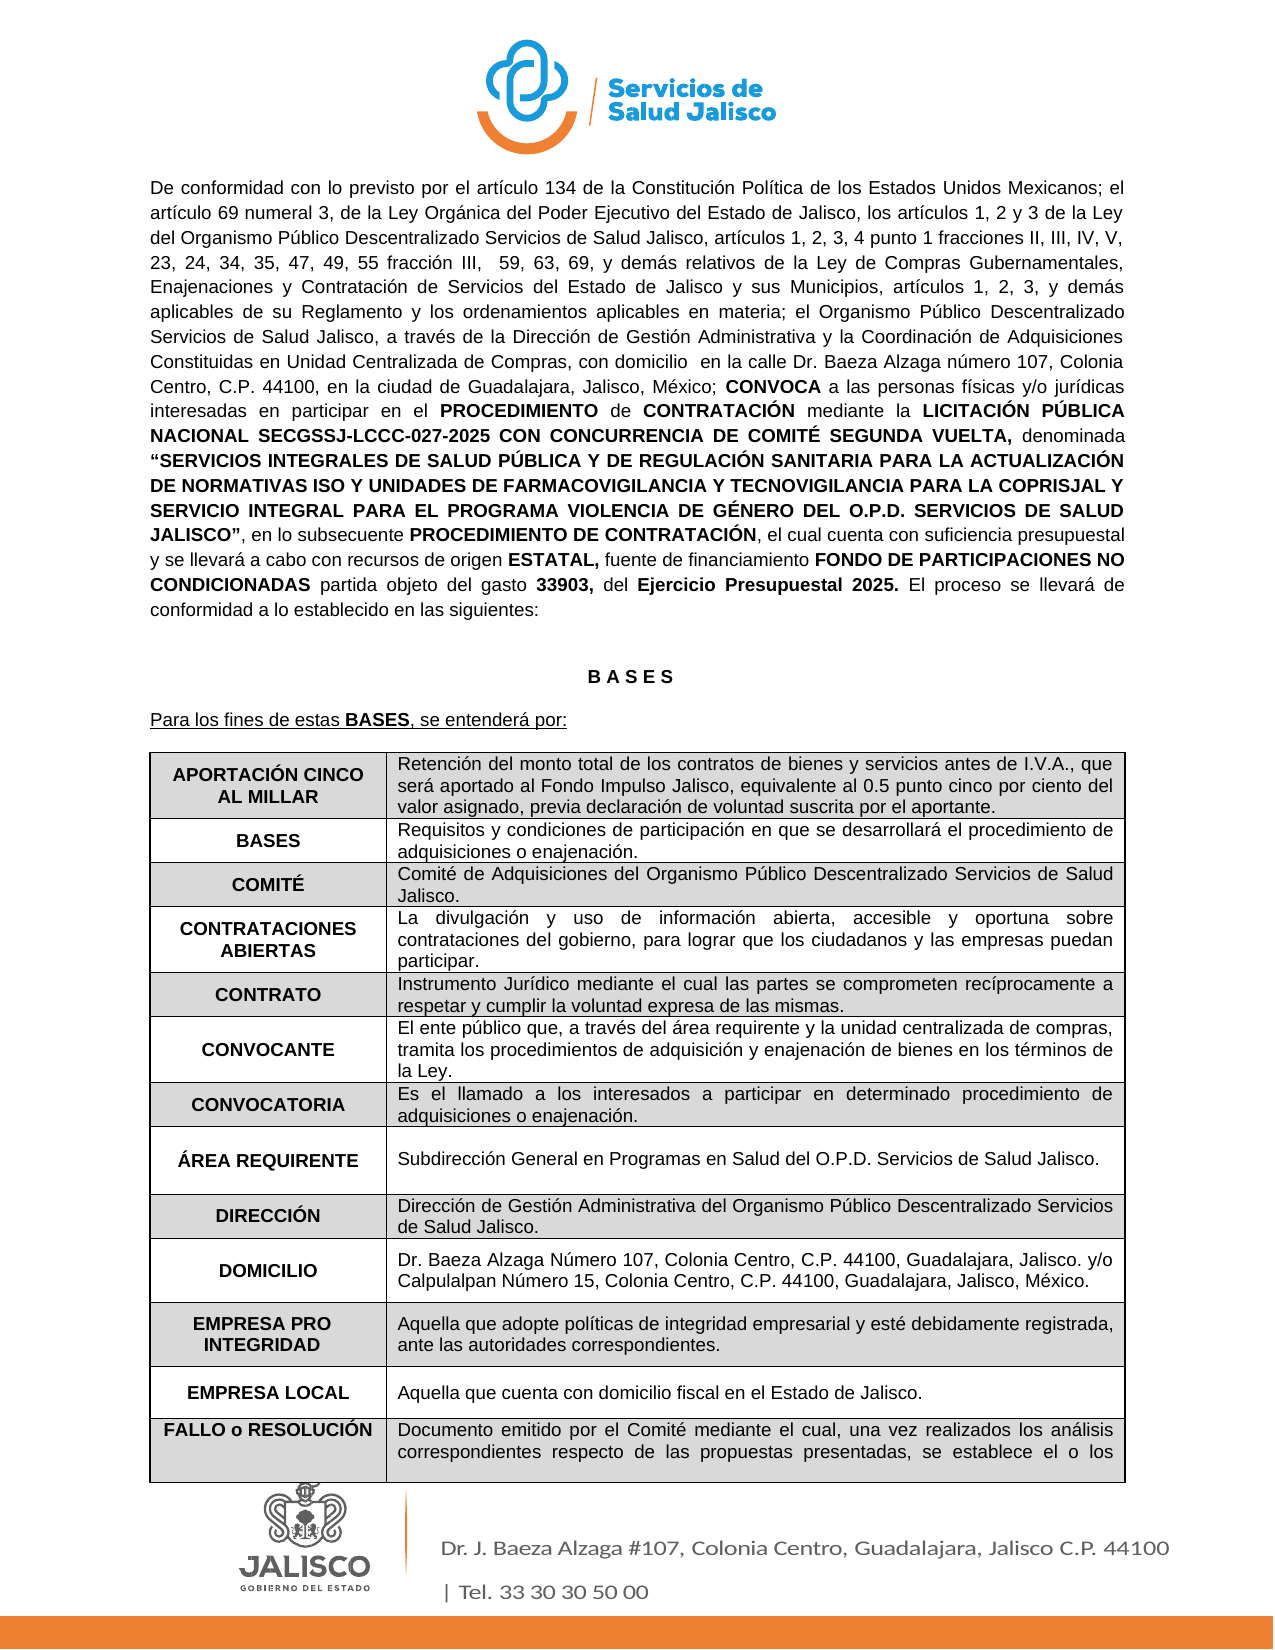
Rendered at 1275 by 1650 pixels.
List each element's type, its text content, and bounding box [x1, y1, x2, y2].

table_cell DIRECCIÓN [151, 1195, 386, 1238]
text De conformidad con lo previsto por el artículo 134 de la Constitución Política de los Estados Unidos Mexicanos; el artículo 69 numeral 3, de la Ley Orgánica del Poder Ejecutivo del Estado de Jalisco, los artículos 1, 2 y 3 de la Ley del Organismo Público Descentralizado Servicios de Salud Jalisco, artículos 1, 2, 3, 4 punto 1 fracciones II, III, IV, V, 23, 24, 34, 35, 47, 49, 55 fracción III, 59, 63, 69, y demás relativos de la Ley de Compras Gubernamentales, Enajenaciones y Contratación de Servicios del Estado de Jalisco y sus Municipios, artículos 1, 2, 3, y demás aplicables de su Reglamento y los ordenamientos aplicables en materia; el Organismo Público Descentralizado Servicios de Salud Jalisco, a través de la Dirección de Gestión Administrativa y la Coordinación de Adquisiciones Constituidas en Unidad Centralizada de Compras, con domicilio en la calle Dr. Baeza Alzaga número 107, Colonia Centro, C.P. 44100, en la ciudad de Guadalajara, Jalisco, México; CONVOCA a las personas físicas y/o jurídicas interesadas en participar en el PROCEDIMIENTO de CONTRATACIÓN mediante la LICITACIÓN PÚBLICA NACIONAL SECGSSJ-LCCC-027-2025 CON CONCURRENCIA DE COMITÉ SEGUNDA VUELTA, denominada “SERVICIOS INTEGRALES DE SALUD PÚBLICA Y DE REGULACIÓN SANITARIA PARA LA ACTUALIZACIÓN DE NORMATIVAS ISO Y UNIDADES DE FARMACOVIGILANCIA Y TECNOVIGILANCIA PARA LA COPRISJAL Y SERVICIO INTEGRAL PARA EL PROGRAMA VIOLENCIA DE GÉNERO DEL O.P.D. SERVICIOS DE SALUD JALISCO”, en lo subsecuente PROCEDIMIENTO DE CONTRATACIÓN, el cual cuenta con suficiencia presupuestal y se llevará a cabo con recursos de origen ESTATAL, fuente de financiamiento FONDO DE PARTICIPACIONES NO CONDICIONADAS partida objeto del gasto 33903, del Ejercicio Presupuestal 2025. El proceso se llevará de conformidad a lo establecido en las siguientes: [150, 177, 1125, 620]
table_cell COMITÉ [151, 863, 386, 906]
table_cell EMPRESA PRO INTEGRIDAD [151, 1303, 386, 1366]
table_header APORTACIÓN CINCO AL MILLAR [151, 753, 386, 818]
text B A S E S [150, 666, 1110, 687]
table_cell La divulgación y uso de información abierta, accesible y oportuna sobre contrataciones del gobierno, para lograr que los ciudadanos y las empresas puedan participar. [387, 907, 1124, 972]
table_cell EMPRESA LOCAL [151, 1367, 386, 1418]
table_cell CONTRATACIONES ABIERTAS [151, 907, 386, 972]
table_cell Comité de Adquisiciones del Organismo Público Descentralizado Servicios de Salud Jalisco. [387, 863, 1124, 906]
table_cell DOMICILIO [151, 1239, 386, 1302]
table_cell CONVOCATORIA [151, 1083, 386, 1126]
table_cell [387, 1419, 1124, 1482]
table_cell Aquella que adopte políticas de integridad empresarial y esté debidamente registrada, ante las autoridades correspondientes. [387, 1303, 1124, 1366]
table_cell CONTRATO [151, 973, 386, 1016]
table_cell CONVOCANTE [151, 1017, 386, 1082]
text Para los fines de estas BASES, se entenderá por: [150, 709, 1110, 731]
table_cell Es el llamado a los interesados a participar en determinado procedimiento de adquisiciones o enajenación. [387, 1083, 1124, 1126]
table_cell Subdirección General en Programas en Salud del O.P.D. Servicios de Salud Jalisco. [387, 1127, 1124, 1193]
table_cell Instrumento Jurídico mediante el cual las partes se comprometen recíprocamente a respetar y cumplir la voluntad expresa de las mismas. [387, 973, 1124, 1016]
table_cell Requisitos y condiciones de participación en que se desarrollará el procedimiento de adquisiciones o enajenación. [387, 819, 1124, 862]
table_cell Dr. Baeza Alzaga Número 107, Colonia Centro, C.P. 44100, Guadalajara, Jalisco. y/o Calpulalpan Número 15, Colonia Centro, C.P. 44100, Guadalajara, Jalisco, México. [387, 1239, 1124, 1302]
table_header Retención del monto total de los contratos de bienes y servicios antes de I.V.A., que será aportado al Fondo Impulso Jalisco, equivalente al 0.5 punto cinco por ciento del valor asignado, previa declaración de voluntad suscrita por el aportante. [387, 753, 1124, 818]
table_cell Aquella que cuenta con domicilio fiscal en el Estado de Jalisco. [387, 1367, 1124, 1418]
table_cell El ente público que, a través del área requirente y la unidad centralizada de compras, tramita los procedimientos de adquisición y enajenación de bienes en los términos de la Ley. [387, 1017, 1124, 1082]
table_cell Dirección de Gestión Administrativa del Organismo Público Descentralizado Servicios de Salud Jalisco. [387, 1195, 1124, 1238]
table_cell ÁREA REQUIRENTE [151, 1127, 386, 1193]
table_cell FALLO o RESOLUCIÓN [151, 1419, 386, 1482]
table_cell BASES [151, 819, 386, 862]
